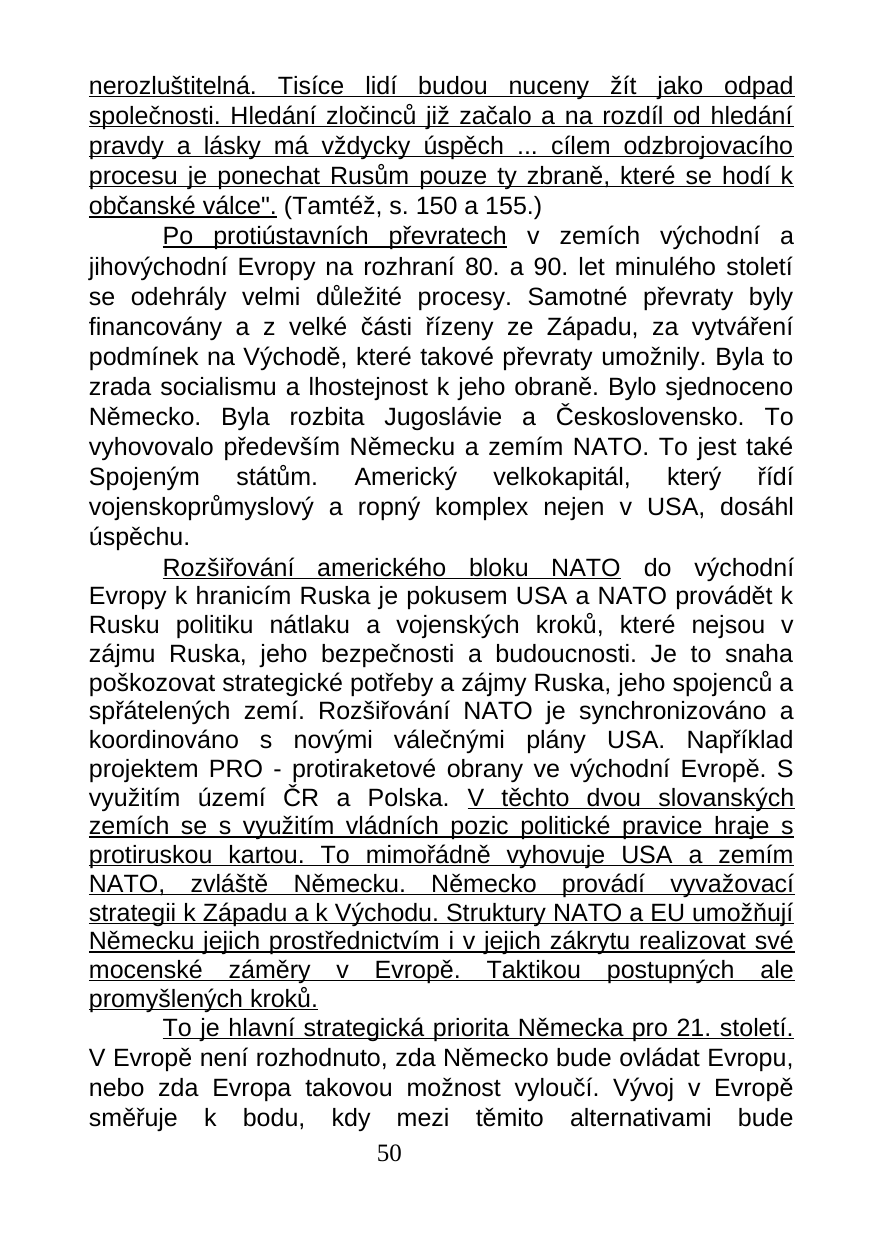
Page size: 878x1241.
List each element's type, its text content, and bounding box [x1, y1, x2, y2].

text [89, 1012, 794, 1132]
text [89, 71, 794, 96]
text Rozšiřování amerického bloku NATO do východní Evropy k hranicím Ruska je pokusem USA a NATO provádět k Rusku politiku nátlaku a vojenských kroků, které nejsou v zájmu Ruska, jeho bezpečnosti a budoucnosti. Je to snaha poškozovat strategické potřeby a zájmy Ruska, jeho spojenců a spřátelených zemí. Rozšiřování NATO je synchronizováno a koordinováno s novými válečnými plány USA. Například projektem PRO - protiraketové obrany ve východní Evropě. S využitím území ČR a Polska. V těchto dvou slovanských zemích se s využitím vládních pozic politické pravice hraje s protiruskou kartou. To mimořádně vyhovuje USA a zemím NATO, zvláště Německu. Německo provádí vyvažovací strategii k Západu a k Východu. Struktury NATO a EU umožňují Německu jejich prostřednictvím i v jejich zákrytu realizovat své mocenské záměry v Evropě. Taktikou postupných ale promyšlených kroků. [89, 552, 794, 836]
text Po protiústavních převratech v zemích východní a jihovýchodní Evropy na rozhraní 80. a 90. let minulého století se odehrály velmi důležité procesy. Samotné převraty byly financovány a z velké části řízeny ze Západu, za vytváření podmínek na Východě, které takové převraty umožnily. Byla to zrada socialismu a lhostejnost k jeho obraně. Bylo sjednoceno Německo. Byla rozbita Jugoslávie a Československo. To vyhovovalo především Německu a zemím NATO. To jest také Spojeným státům. Americký velkokapitál, který řídí vojenskoprůmyslový a ropný komplex nejen v USA, dosáhl úspěchu. [89, 221, 794, 551]
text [89, 97, 794, 126]
